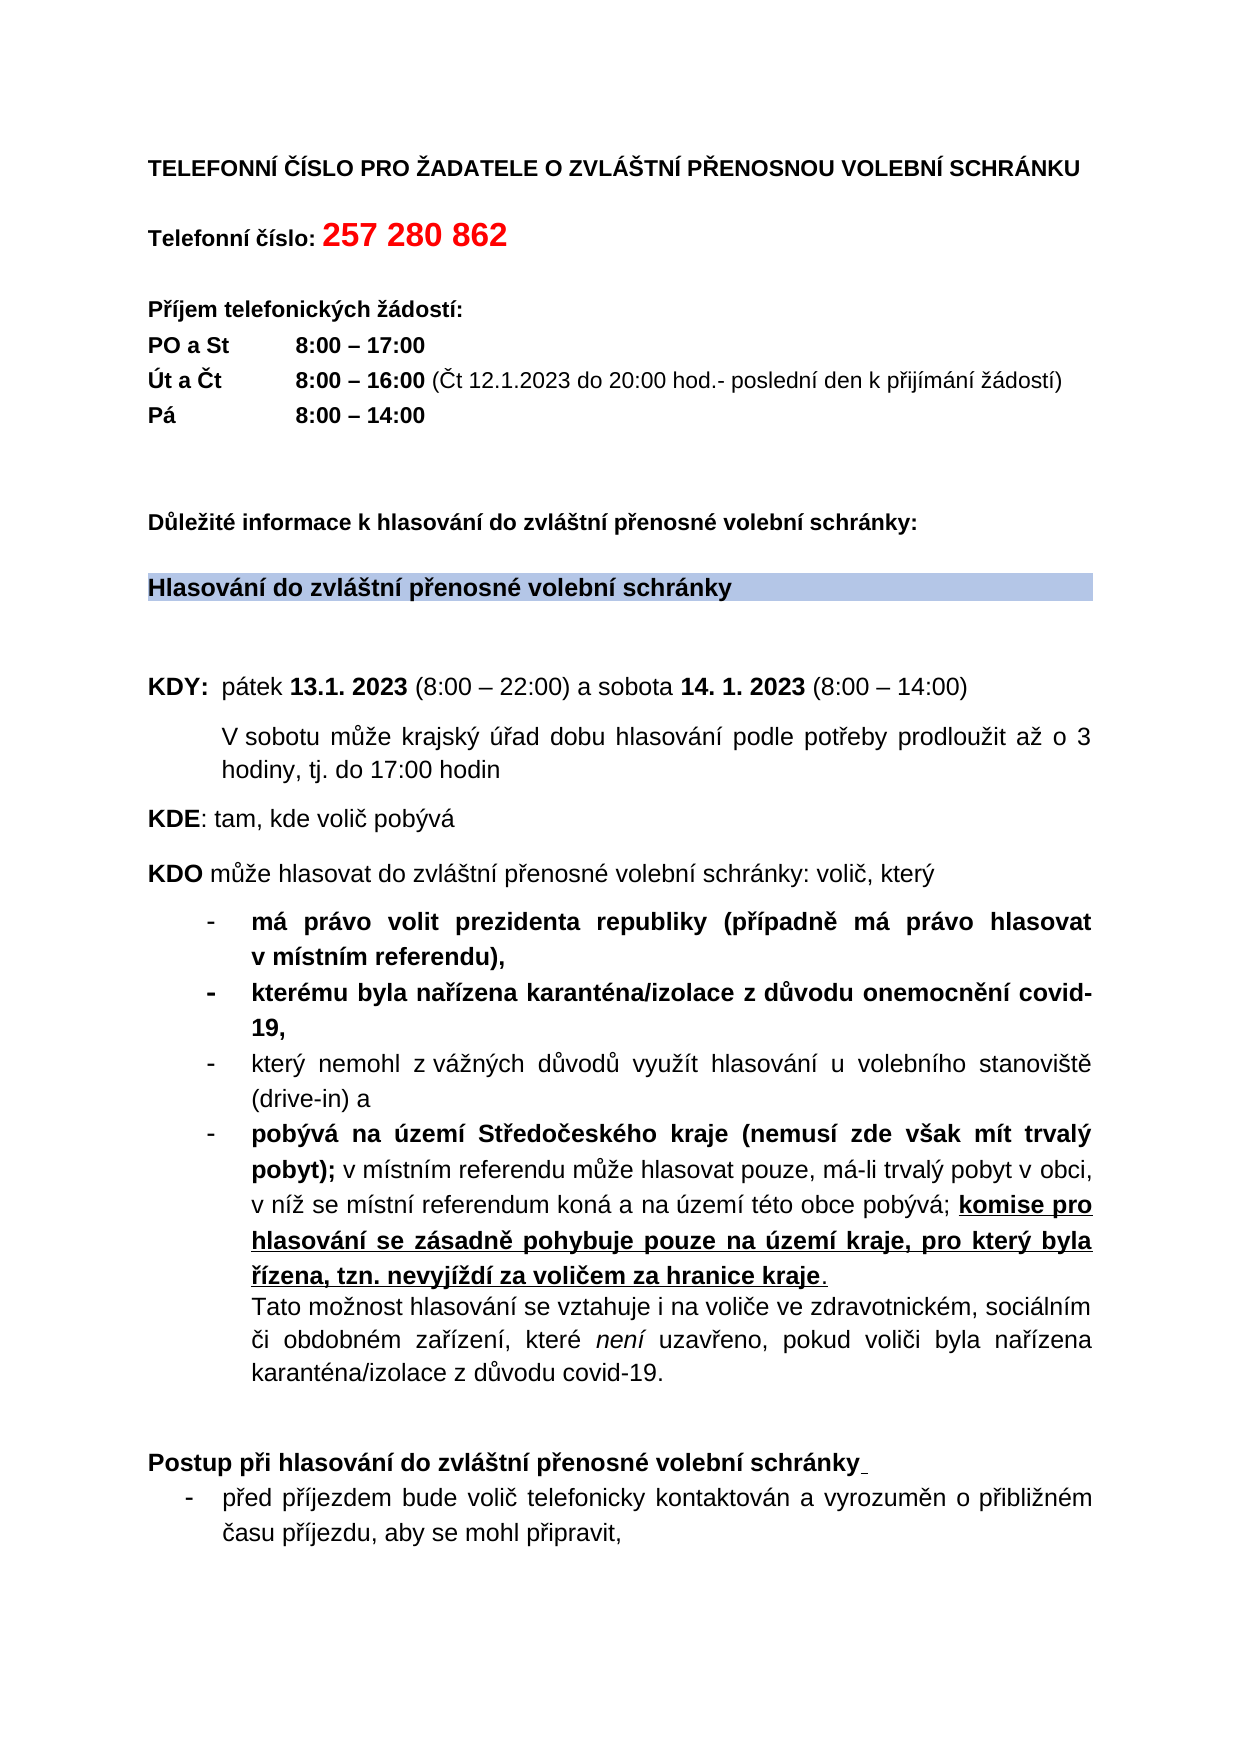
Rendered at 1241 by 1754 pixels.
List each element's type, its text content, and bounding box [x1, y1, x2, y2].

text Tato možnost hlasování se vztahuje i na voliče ve zdravotnickém, sociálním či obdobném zařízení, které není uzavřeno, pokud voliči byla nařízena karanténa/izolace z důvodu covid-19. [251, 1292, 1093, 1386]
text Hlasování do zvláštní přenosné volební schránky [148, 573, 1093, 601]
text KDY: pátek 13.1. 2023 (8:00 – 22:00) a sobota 14. 1. 2023 (8:00 – 14:00) [148, 672, 1093, 701]
text Příjem telefonických žádostí: [148, 289, 1093, 325]
list který nemohl z vážných důvodů využít hlasování u volebního stanoviště (drive-in) a [207, 1044, 1093, 1114]
list pobývá na území Středočeského kraje (nemusí zde však mít trvalý pobyt); v místním referendu může hlasovat pouze, má-li trvalý pobyt v obci, v níž se místní referendum koná a na území této obce pobývá; komise pro hlasování se zásadně pohybuje pouze na území kraje, pro který byla řízena, tzn. nevyjíždí za voličem za hranice kraje. [207, 1114, 1093, 1292]
list má právo volit prezidenta republiky (případně má právo hlasovat v místním referendu), [207, 902, 1093, 973]
text Telefonní číslo pro žadatele o zvláštní přenosnou volební schránku [148, 148, 1093, 183]
text KDO může hlasovat do zvláštní přenosné volební schránky: volič, který [148, 854, 1093, 889]
text Postup při hlasování do zvláštní přenosné volební schránky [148, 1443, 1093, 1478]
list kterému byla nařízena karanténa/izolace z důvodu onemocnění covid-19, [207, 973, 1093, 1044]
text KDE: tam, kde volič pobývá [148, 804, 1093, 833]
text Pá 8:00 – 14:00 [148, 396, 1093, 431]
text PO a St 8:00 – 17:00 [148, 325, 1093, 360]
text Telefonní číslo: 257 280 862 [148, 218, 1093, 254]
text Důležité informace k hlasování do zvláštní přenosné volební schránky: [148, 502, 1093, 537]
list před příjezdem bude volič telefonicky kontaktován a vyrozuměn o přibližném času příjezdu, aby se mohl připravit, [185, 1478, 1093, 1549]
text Út a Čt 8:00 – 16:00 (Čt 12.1.2023 do 20:00 hod.- poslední den k přijímání žádostí) [148, 360, 1093, 396]
text V sobotu může krajský úřad dobu hlasování podle potřeby prodloužit až o 3 hodiny, tj. do 17:00 hodin [221, 722, 1093, 783]
